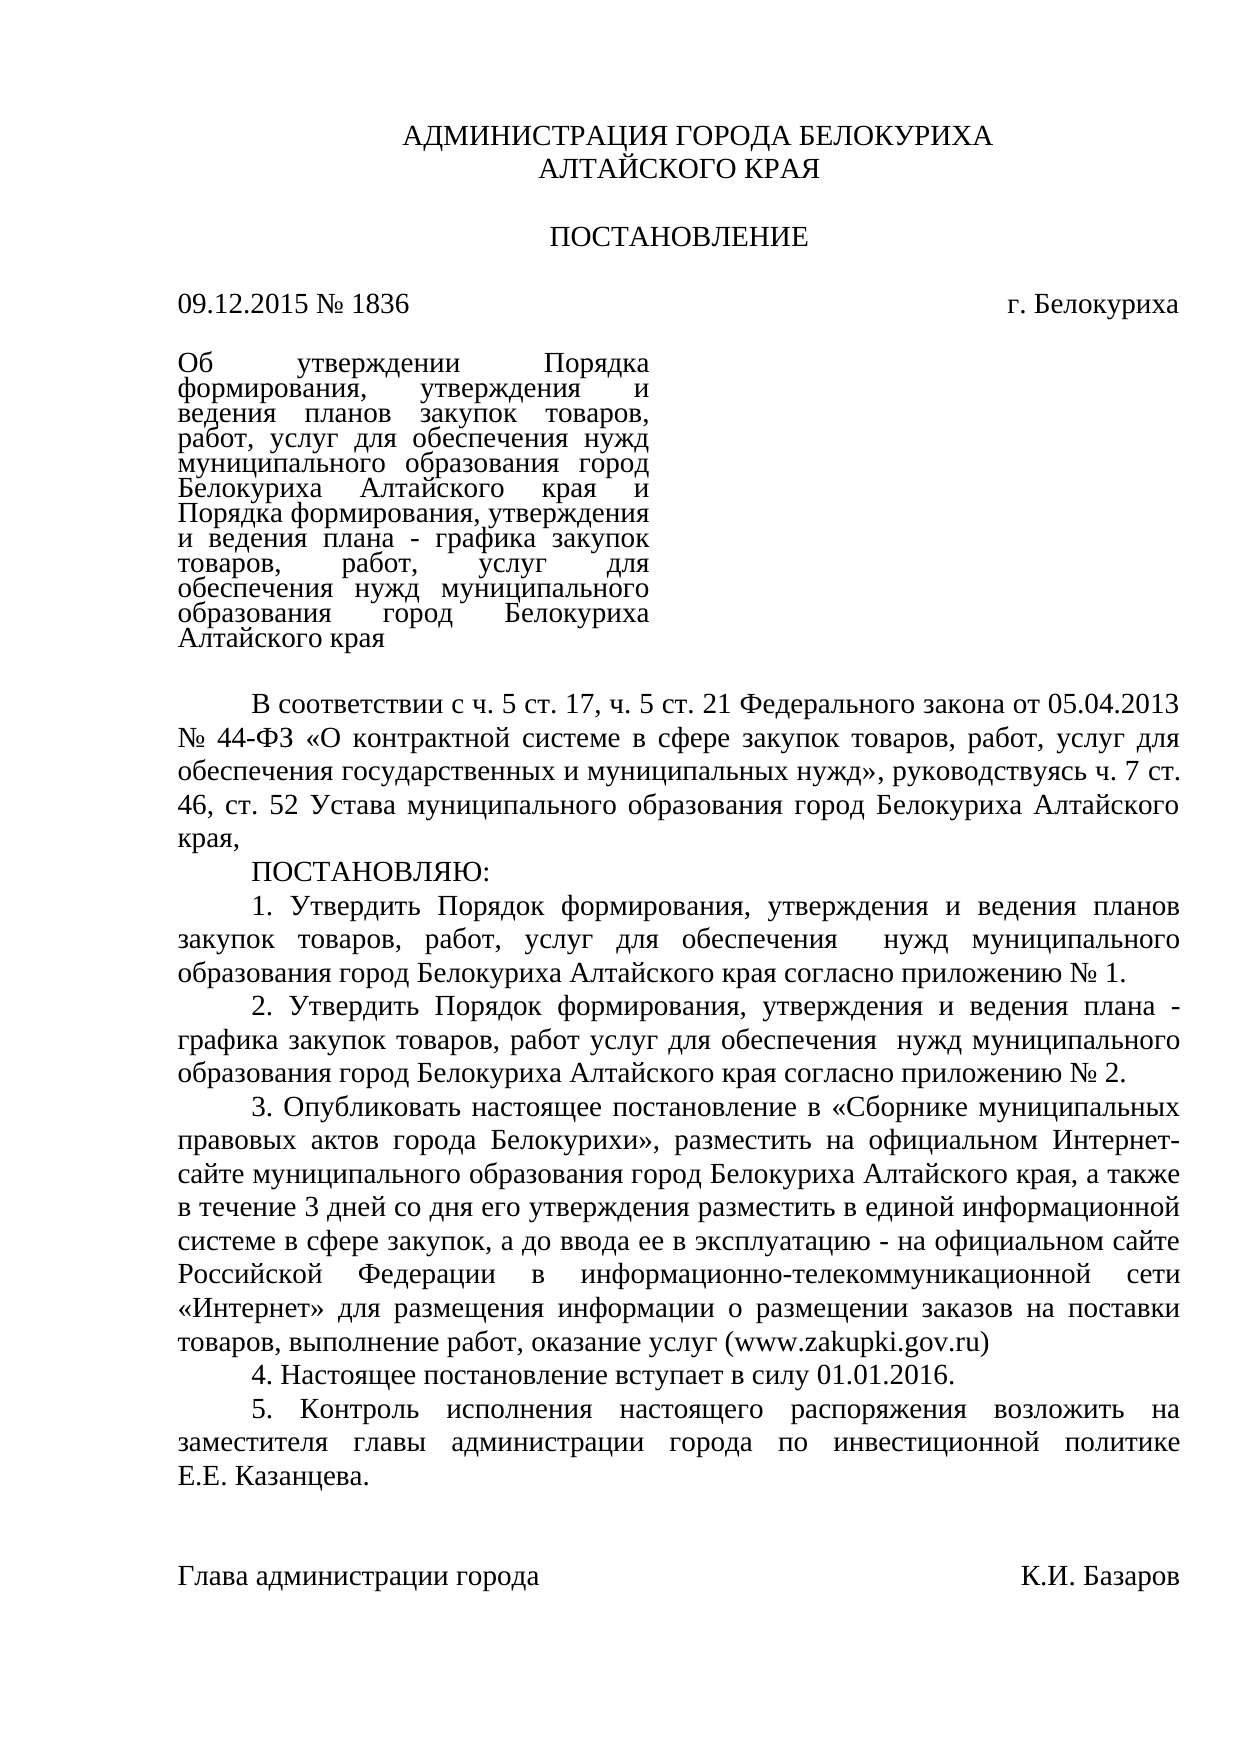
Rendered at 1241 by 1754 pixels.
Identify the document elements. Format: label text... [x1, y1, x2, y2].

text Глава администрации города К.И. Базаров [177, 1558, 1181, 1592]
text ПОСТАНОВЛЯЮ: [177, 854, 1181, 888]
text 3. Опубликовать настоящее постановление в «Сборнике муниципальных правовых актов города Белокурихи», разместить на официальном Интернет-сайте муниципального образования город Белокуриха Алтайского края, а также в течение 3 дней со дня его утверждения разместить в единой информационной системе в сфере закупок, а до ввода ее в эксплуатацию - на официальном сайте Российской Федерации в информационно-телекоммуникационной сети «Интернет» для размещения информации о размещении заказов на поставки товаров, выполнение работ, оказание услуг (www.zakupki.gov.ru) [177, 1089, 1181, 1357]
text Об утверждении Порядка формирования, утверждения и ведения планов закупок товаров, работ, услуг для обеспечения нужд муниципального образования город Белокуриха Алтайского края и Порядка формирования, утверждения и ведения плана - графика закупок товаров, работ, услуг для обеспечения нужд муниципального образования город Белокуриха Алтайского края [177, 353, 649, 653]
text 09.12.2015 № 1836 г. Белокуриха [177, 286, 1181, 319]
text ПОСТАНОВЛЕНИЕ [177, 219, 1181, 252]
text 4. Настоящее постановление вступает в силу 01.01.2016. [177, 1357, 1181, 1391]
text 1. Утвердить Порядок формирования, утверждения и ведения планов закупок товаров, работ, услуг для обеспечения нужд муниципального образования город Белокуриха Алтайского края согласно приложению № 1. [177, 888, 1181, 988]
text АДМИНИСТРАЦИЯ ГОРОДА БЕЛОКУРИХА [215, 118, 1181, 152]
text АЛТАЙСКОГО КРАЯ [177, 152, 1181, 185]
text 5. Контроль исполнения настоящего распоряжения возложить на заместителя главы администрации города по инвестиционной политике Е.Е. Казанцева. [177, 1391, 1181, 1491]
text 2. Утвердить Порядок формирования, утверждения и ведения плана - графика закупок товаров, работ услуг для обеспечения нужд муниципального образования город Белокуриха Алтайского края согласно приложению № 2. [177, 988, 1181, 1089]
text В соответствии с ч. 5 ст. 17, ч. 5 ст. 21 Федерального закона от 05.04.2013 № 44-ФЗ «О контрактной системе в сфере закупок товаров, работ, услуг для обеспечения государственных и муниципальных нужд», руководствуясь ч. 7 ст. 46, ст. 52 Устава муниципального образования город Белокуриха Алтайского края, [177, 686, 1181, 854]
